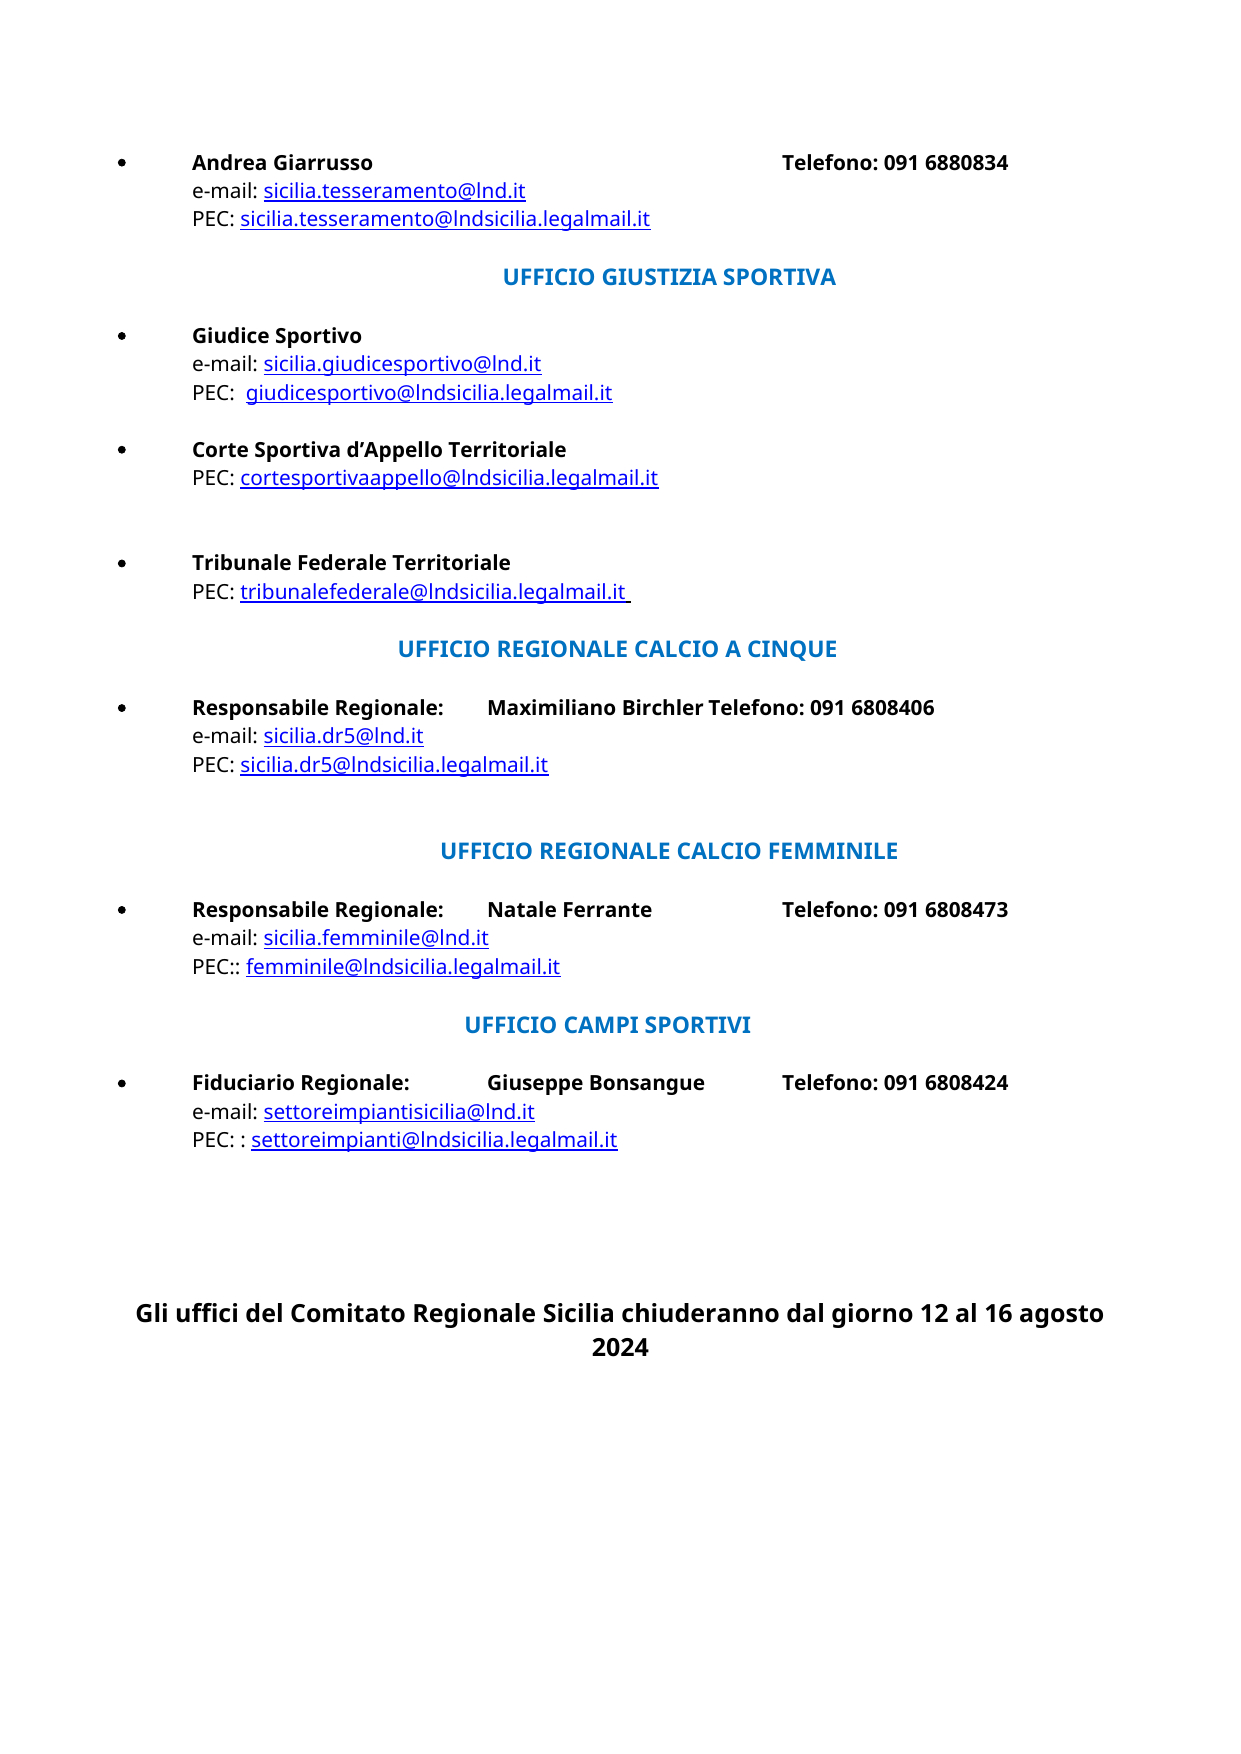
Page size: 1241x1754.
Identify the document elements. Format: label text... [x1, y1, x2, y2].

list Responsabile Regionale: Maximiliano Birchler Telefono: 091 6808406 [118, 693, 1220, 722]
text PEC: : settoreimpianti@lndsicilia.legalmail.it [118, 1125, 1220, 1154]
text PEC: sicilia.dr5@lndsicilia.legalmail.it [118, 750, 1117, 778]
text UFFICIO REGIONALE CALCIO A CINQUE [118, 633, 1117, 665]
list PEC: cortesportivaappello@lndsicilia.legalmail.it [118, 463, 1220, 492]
text PEC: tribunalefederale@lndsicilia.legalmail.it [118, 577, 1122, 605]
list e-mail: sicilia.giudicesportivo@lnd.it [118, 349, 1220, 378]
text PEC: giudicesportivo@lndsicilia.legalmail.it [118, 378, 1220, 406]
text UFFICIO REGIONALE CALCIO FEMMINILE [118, 835, 1220, 867]
list Fiduciario Regionale: Giuseppe Bonsangue Telefono: 091 6808424 [118, 1068, 1220, 1097]
text UFFICIO GIUSTIZIA SPORTIVA [118, 261, 1220, 293]
text Gli uffici del Comitato Regionale Sicilia chiuderanno dal giorno 12 al 16 agosto 2024 [118, 1296, 1122, 1364]
list Responsabile Regionale: Natale Ferrante Telefono: 091 6808473 [118, 895, 1220, 923]
text e-mail: sicilia.dr5@lnd.it [118, 722, 1117, 750]
subtitle UFFICIO CAMPI SPORTIVI [118, 1009, 1097, 1040]
list Giudice Sportivo [118, 321, 1220, 349]
text e-mail: settoreimpiantisicilia@lnd.it [118, 1097, 1122, 1125]
text e-mail: sicilia.tesseramento@lnd.it [118, 176, 1220, 204]
text PEC: sicilia.tesseramento@lndsicilia.legalmail.it [118, 204, 1220, 233]
list Corte Sportiva d’Appello Territoriale [118, 435, 1220, 463]
text e-mail: sicilia.femminile@lnd.it [118, 923, 1220, 952]
list Tribunale Federale Territoriale [118, 548, 1117, 577]
list Andrea Giarrusso Telefono: 091 6880834 [118, 148, 1220, 176]
text PEC:: femminile@lndsicilia.legalmail.it [118, 952, 1220, 980]
